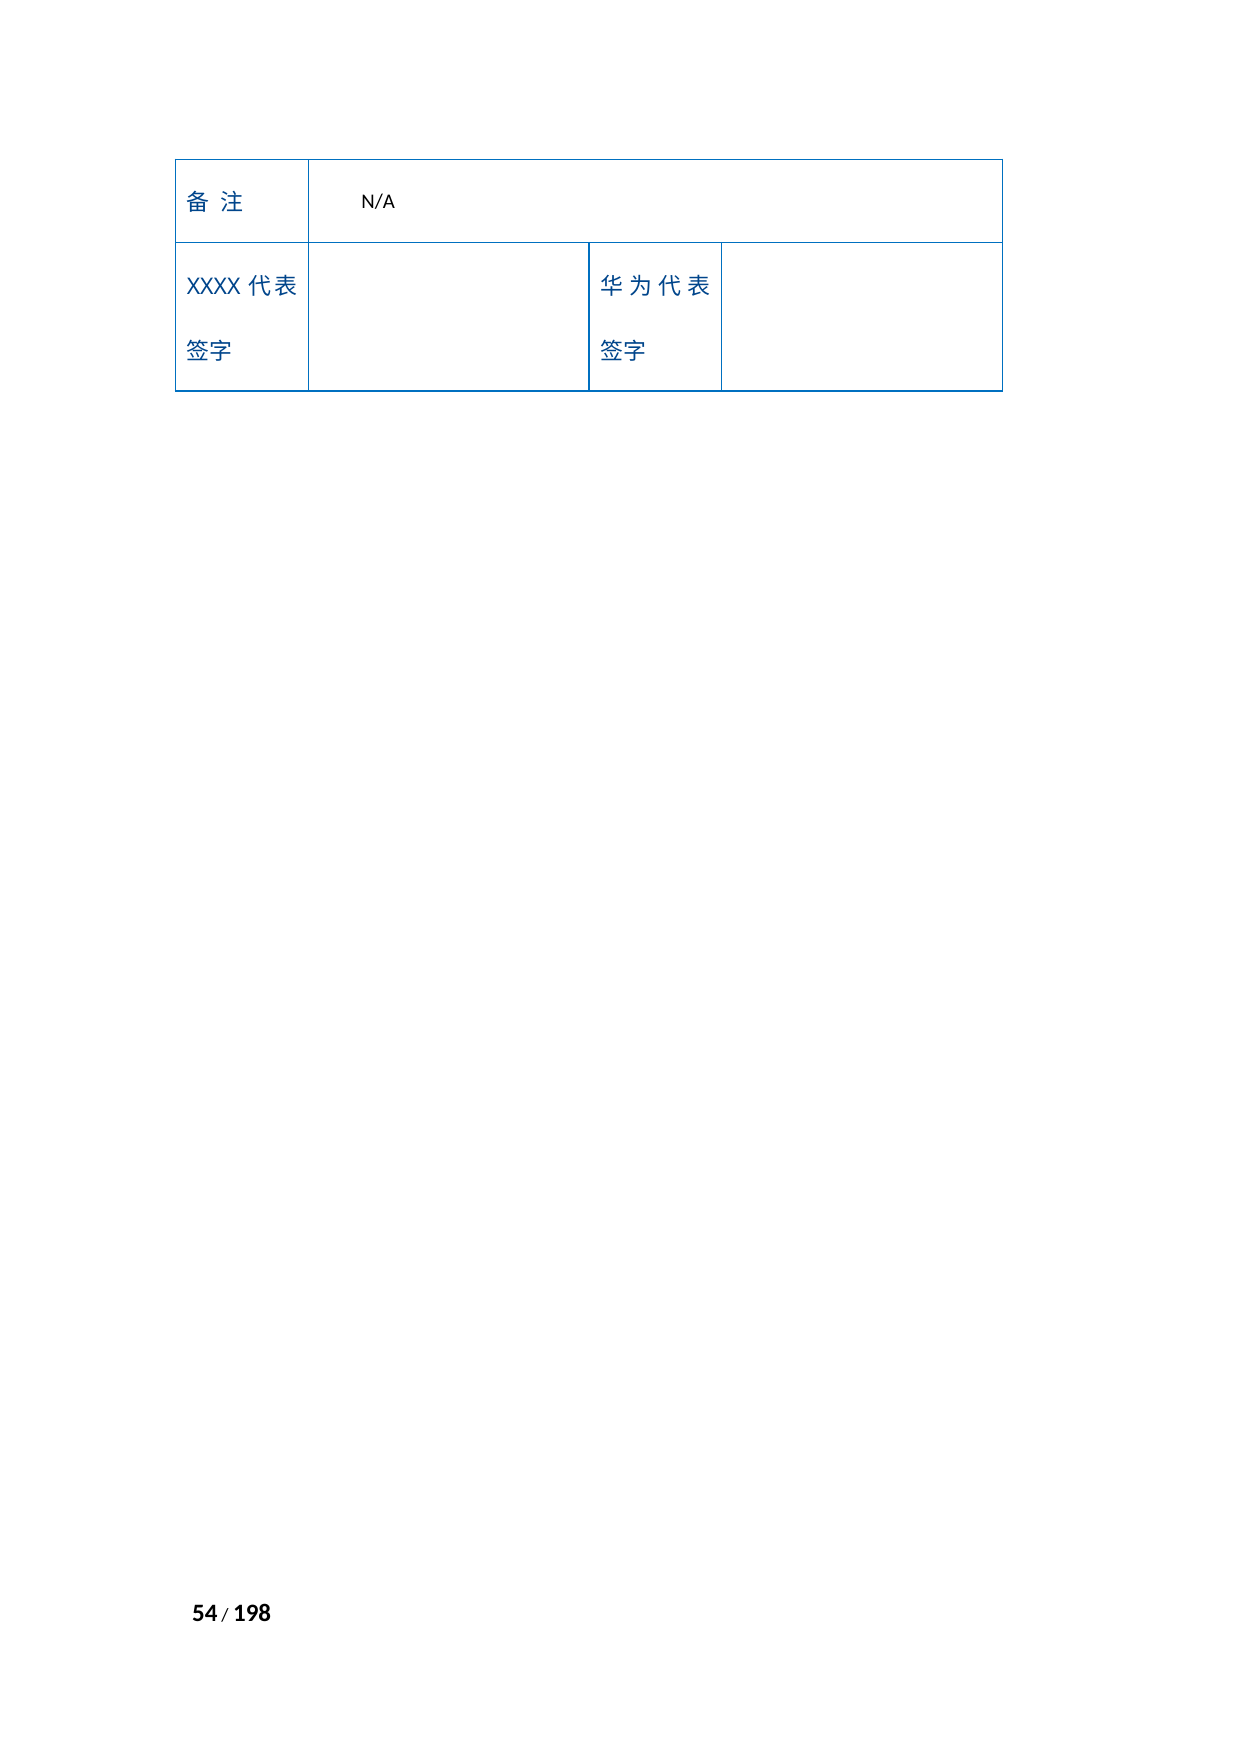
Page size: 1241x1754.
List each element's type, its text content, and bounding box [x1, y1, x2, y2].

table_cell N/A [309, 160, 1002, 242]
table_cell XXXX代表签字 [176, 243, 308, 390]
table_cell 华为代表签字 [590, 243, 721, 390]
table_cell [309, 243, 588, 390]
table_cell 备 注 [176, 160, 308, 242]
table_cell [722, 243, 1002, 390]
